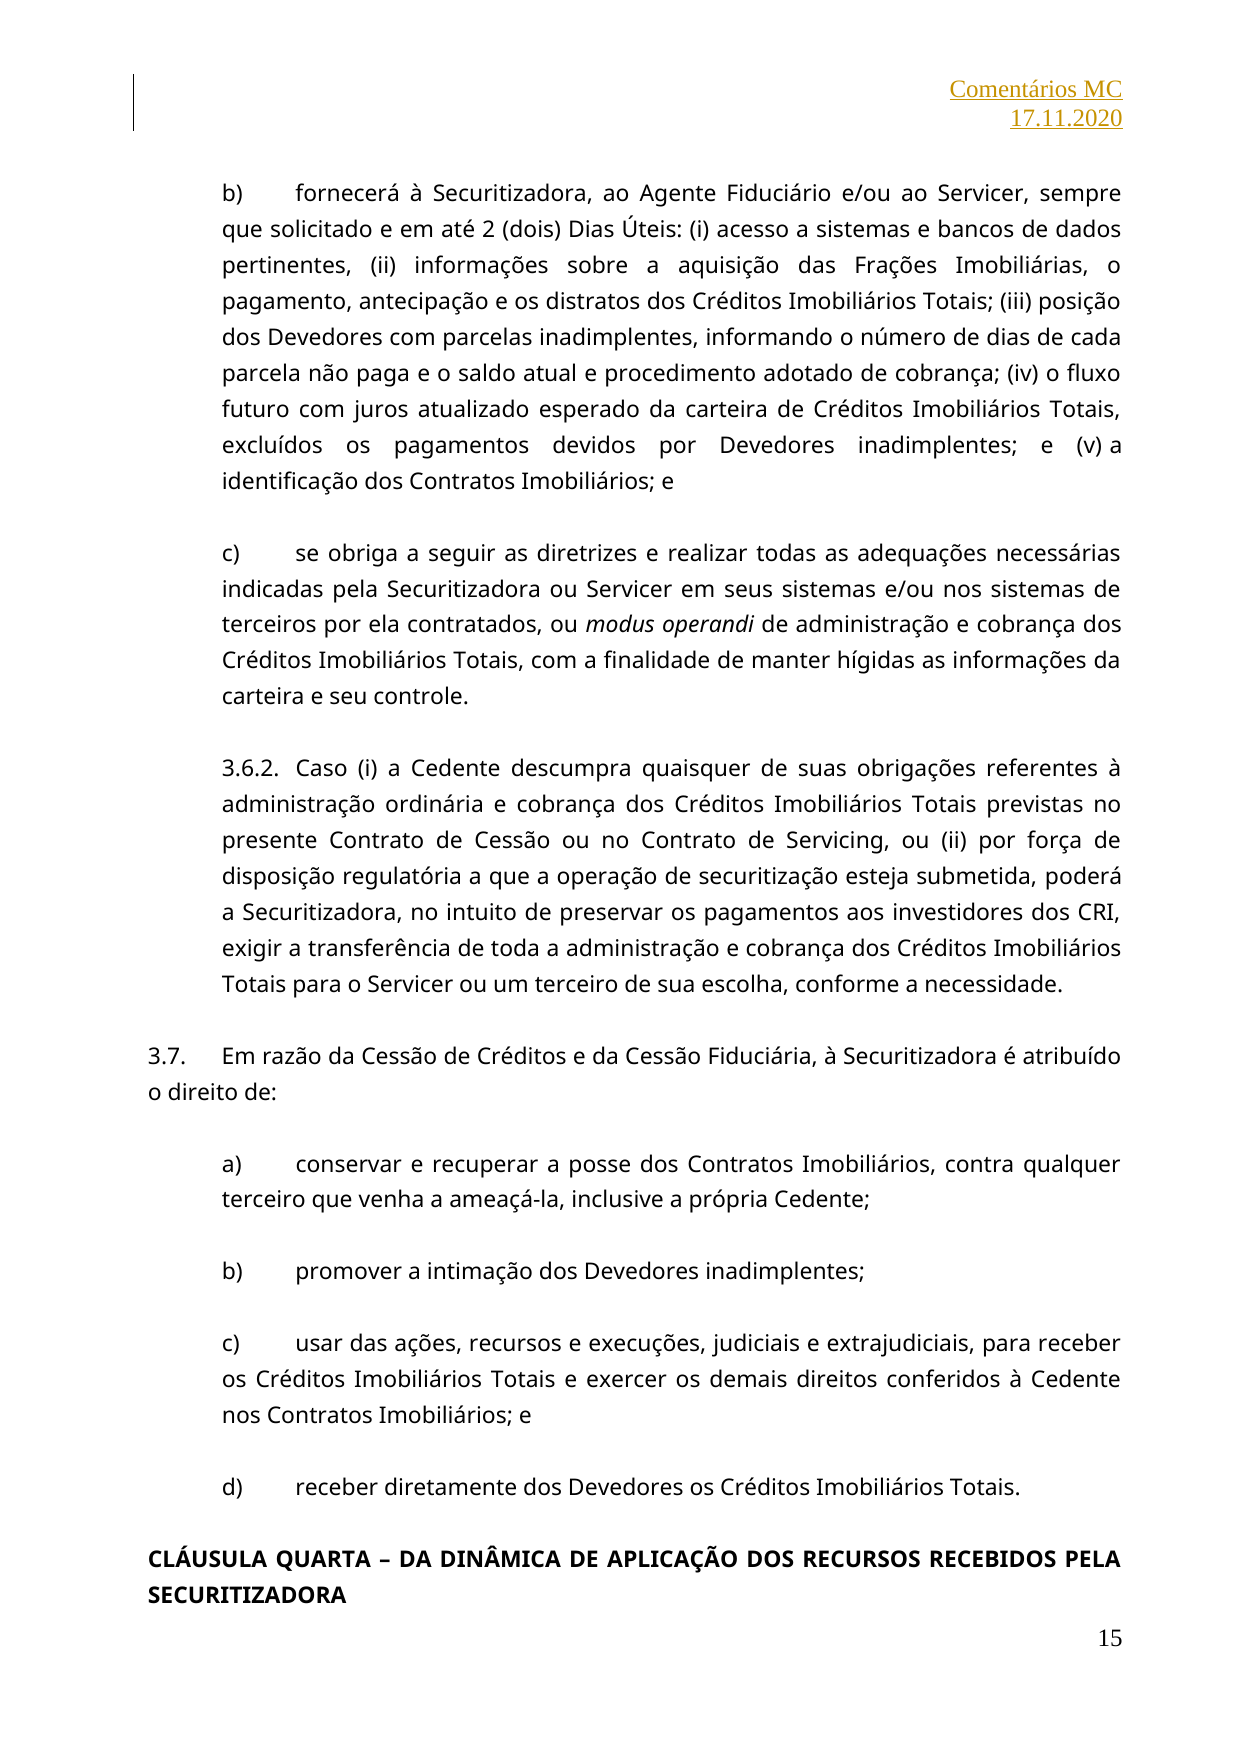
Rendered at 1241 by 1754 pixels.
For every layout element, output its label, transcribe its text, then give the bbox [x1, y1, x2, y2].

text 3.6.2. Caso (i) a Cedente descumpra quaisquer de suas obrigações referentes à administração ordinária e cobrança dos Créditos Imobiliários Totais previstas no presente Contrato de Cessão ou no Contrato de Servicing, ou (ii) por força de disposição regulatória a que a operação de securitização esteja submetida, poderá a Securitizadora, no intuito de preservar os pagamentos aos investidores dos CRI, exigir a transferência de toda a administração e cobrança dos Créditos Imobiliários Totais para o Servicer ou um terceiro de sua escolha, conforme a necessidade. [222, 752, 1122, 999]
list conservar e recuperar a posse dos Contratos Imobiliários, contra qualquer terceiro que venha a ameaçá-la, inclusive a própria Cedente; [222, 1147, 1122, 1215]
list fornecerá à Securitizadora, ao Agente Fiduciário e/ou ao Servicer, sempre que solicitado e em até 2 (dois) Dias Úteis: (i) acesso a sistemas e bancos de dados pertinentes, (ii) informações sobre a aquisição das Frações Imobiliárias, o pagamento, antecipação e os distratos dos Créditos Imobiliários Totais; (iii) posição dos Devedores com parcelas inadimplentes, informando o número de dias de cada parcela não paga e o saldo atual e procedimento adotado de cobrança; (iv) o fluxo futuro com juros atualizado esperado da carteira de Créditos Imobiliários Totais, excluídos os pagamentos devidos por Devedores inadimplentes; e (v) a identificação dos Contratos Imobiliários; e [222, 177, 1122, 496]
list receber diretamente dos Devedores os Créditos Imobiliários Totais. [222, 1471, 1122, 1502]
list se obriga a seguir as diretrizes e realizar todas as adequações necessárias indicadas pela Securitizadora ou Servicer em seus sistemas e/ou nos sistemas de terceiros por ela contratados, ou modus operandi de administração e cobrança dos Créditos Imobiliários Totais, com a finalidade de manter hígidas as informações da carteira e seu controle. [222, 537, 1122, 712]
list usar das ações, recursos e execuções, judiciais e extrajudiciais, para receber os Créditos Imobiliários Totais e exercer os demais direitos conferidos à Cedente nos Contratos Imobiliários; e [222, 1327, 1122, 1430]
list Em razão da Cessão de Créditos e da Cessão Fiduciária, à Securitizadora é atribuído o direito de: [148, 1040, 1122, 1107]
list promover a intimação dos Devedores inadimplentes; [222, 1255, 1122, 1287]
text CLÁUSULA QUARTA – DA DINÂMICA DE APLICAÇÃO DOS RECURSOS RECEBIDOS PELA SECURITIZADORA [148, 1543, 1122, 1610]
